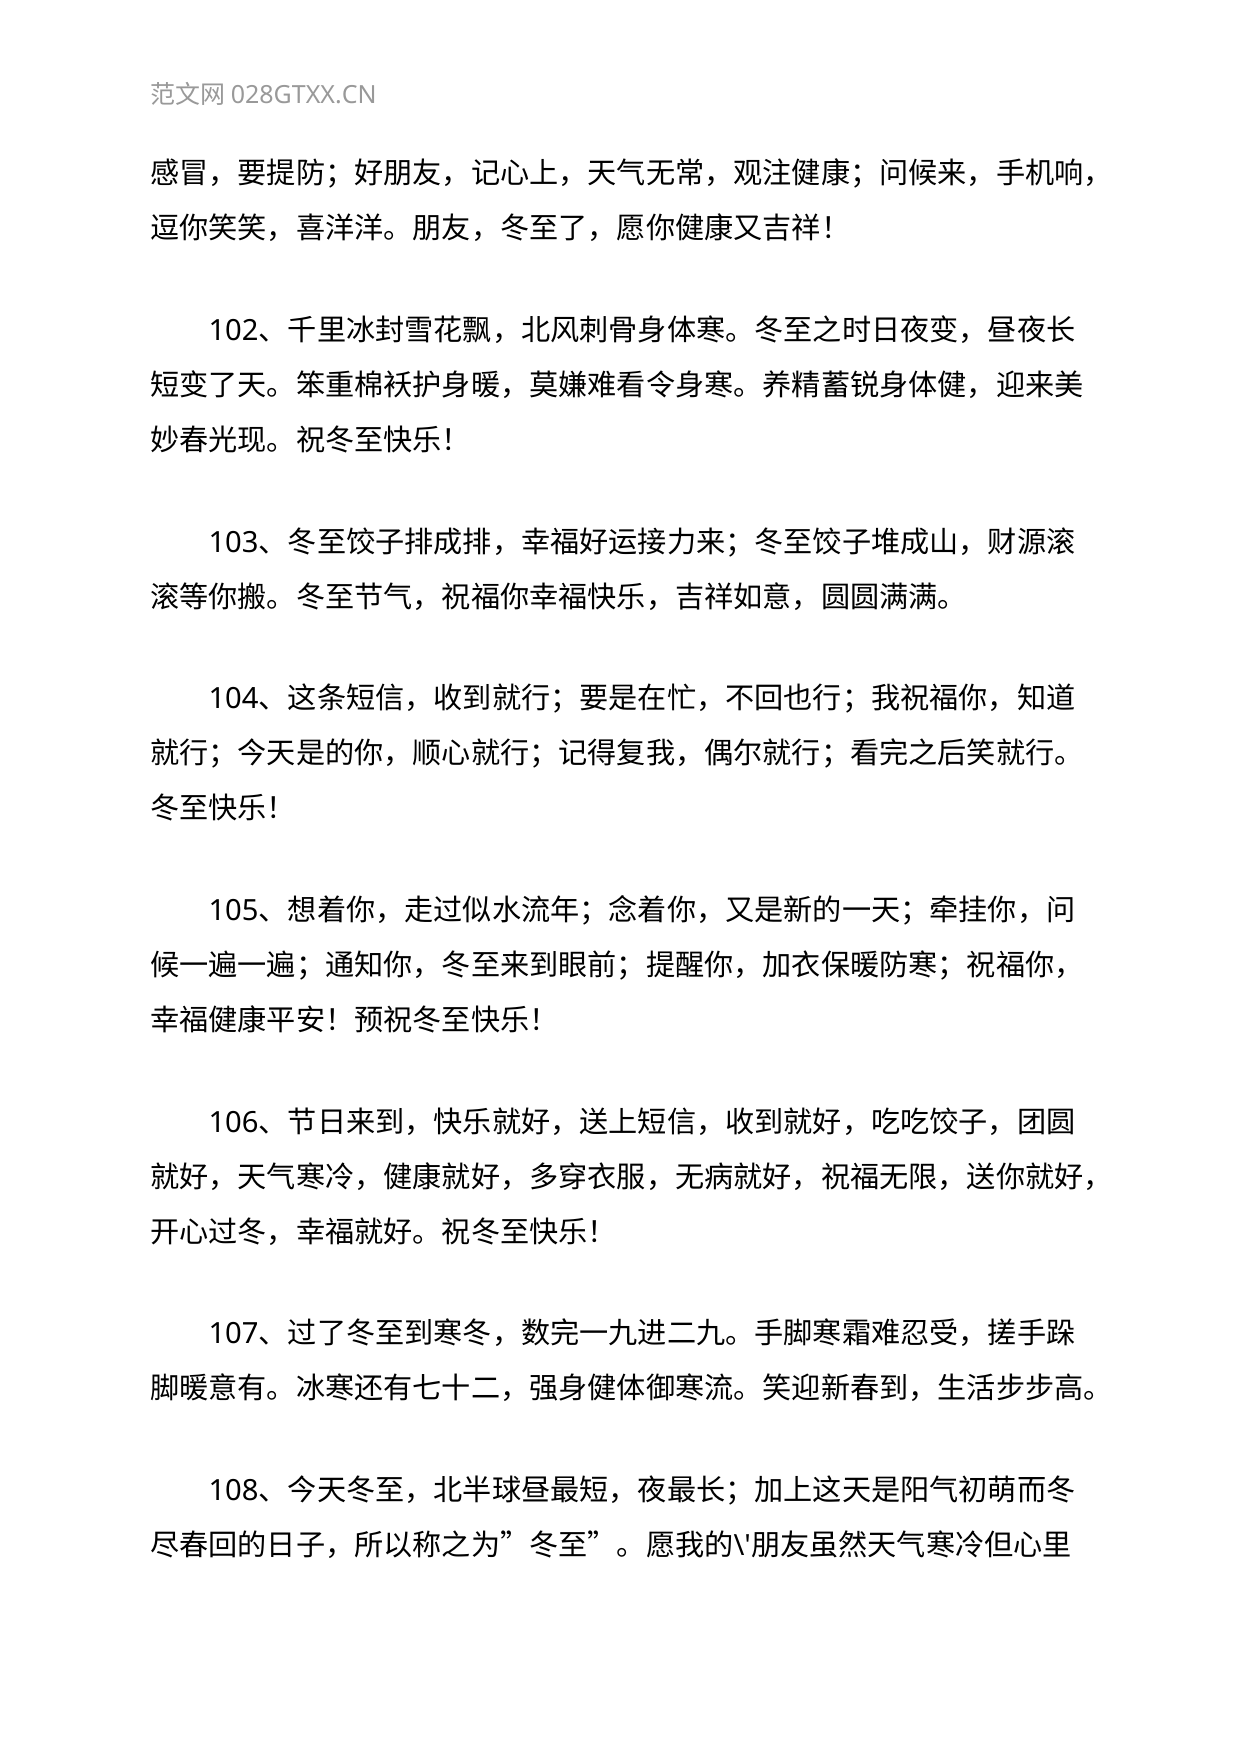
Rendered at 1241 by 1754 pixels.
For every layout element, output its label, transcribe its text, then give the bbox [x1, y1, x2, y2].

text 105、想着你，走过似水流年；念着你，又是新的一天；牵挂你，问候一遍一遍；通知你，冬至来到眼前；提醒你，加衣保暖防寒；祝福你，幸福健康平安！预祝冬至快乐！ [150, 887, 1090, 1039]
text 106、节日来到，快乐就好，送上短信，收到就好，吃吃饺子，团圆就好，天气寒冷，健康就好，多穿衣服，无病就好，祝福无限，送你就好，开心过冬，幸福就好。祝冬至快乐！ [150, 1098, 1090, 1251]
text 102、千里冰封雪花飘，北风刺骨身体寒。冬至之时日夜变，昼夜长短变了天。笨重棉袄护身暖，莫嫌难看令身寒。养精蓄锐身体健，迎来美妙春光现。祝冬至快乐！ [150, 307, 1090, 459]
text 107、过了冬至到寒冬，数完一九进二九。手脚寒霜难忍受，搓手跺脚暖意有。冰寒还有七十二，强身健体御寒流。笑迎新春到，生活步步高。 [150, 1310, 1090, 1407]
text 103、冬至饺子排成排，幸福好运接力来；冬至饺子堆成山，财源滚滚等你搬。冬至节气，祝福你幸福快乐，吉祥如意，圆圆满满。 [150, 518, 1090, 616]
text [150, 150, 1090, 247]
text 104、这条短信，收到就行；要是在忙，不回也行；我祝福你，知道就行；今天是的你，顺心就行；记得复我，偶尔就行；看完之后笑就行。冬至快乐！ [150, 675, 1090, 827]
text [150, 1467, 1090, 1564]
